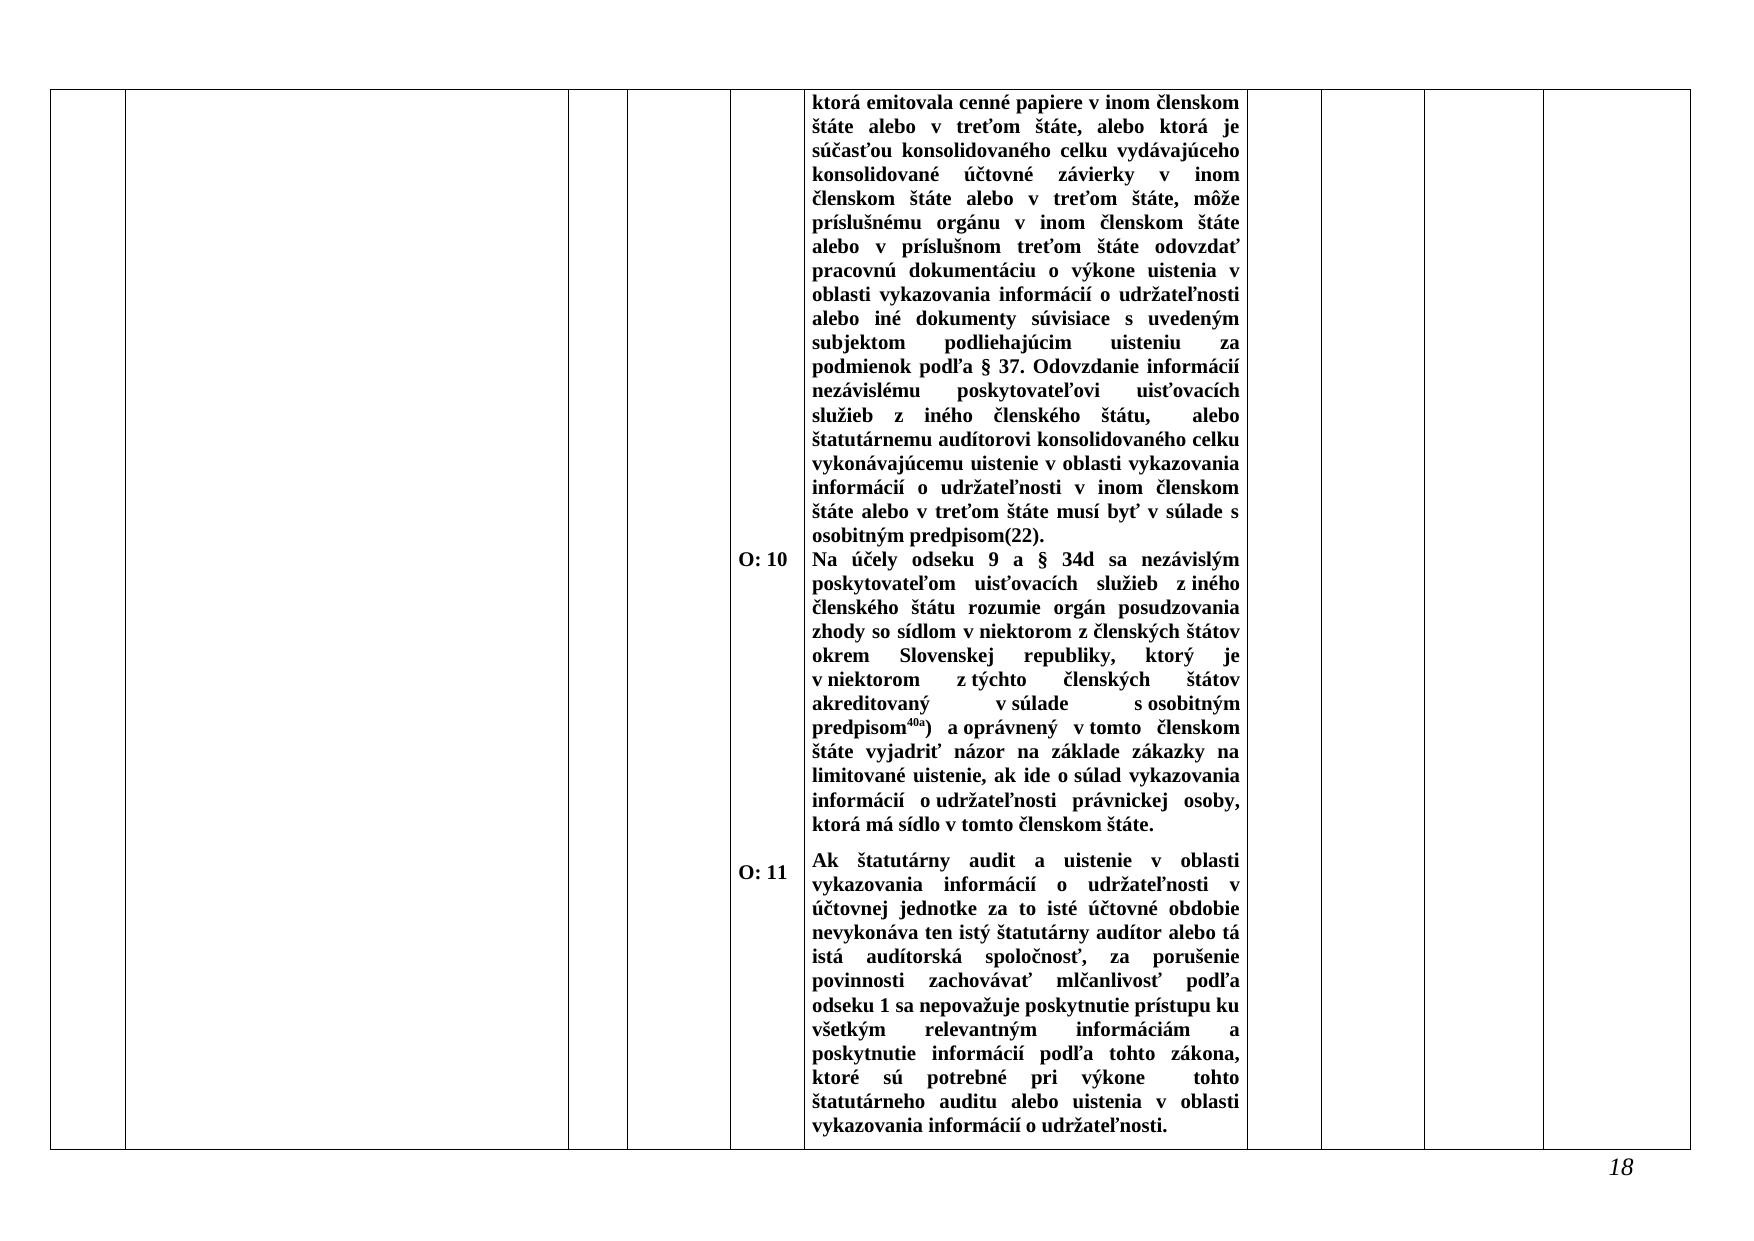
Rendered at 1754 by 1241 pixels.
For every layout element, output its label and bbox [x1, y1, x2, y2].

table_cell [805, 90, 1247, 1149]
table_cell [731, 90, 804, 1149]
